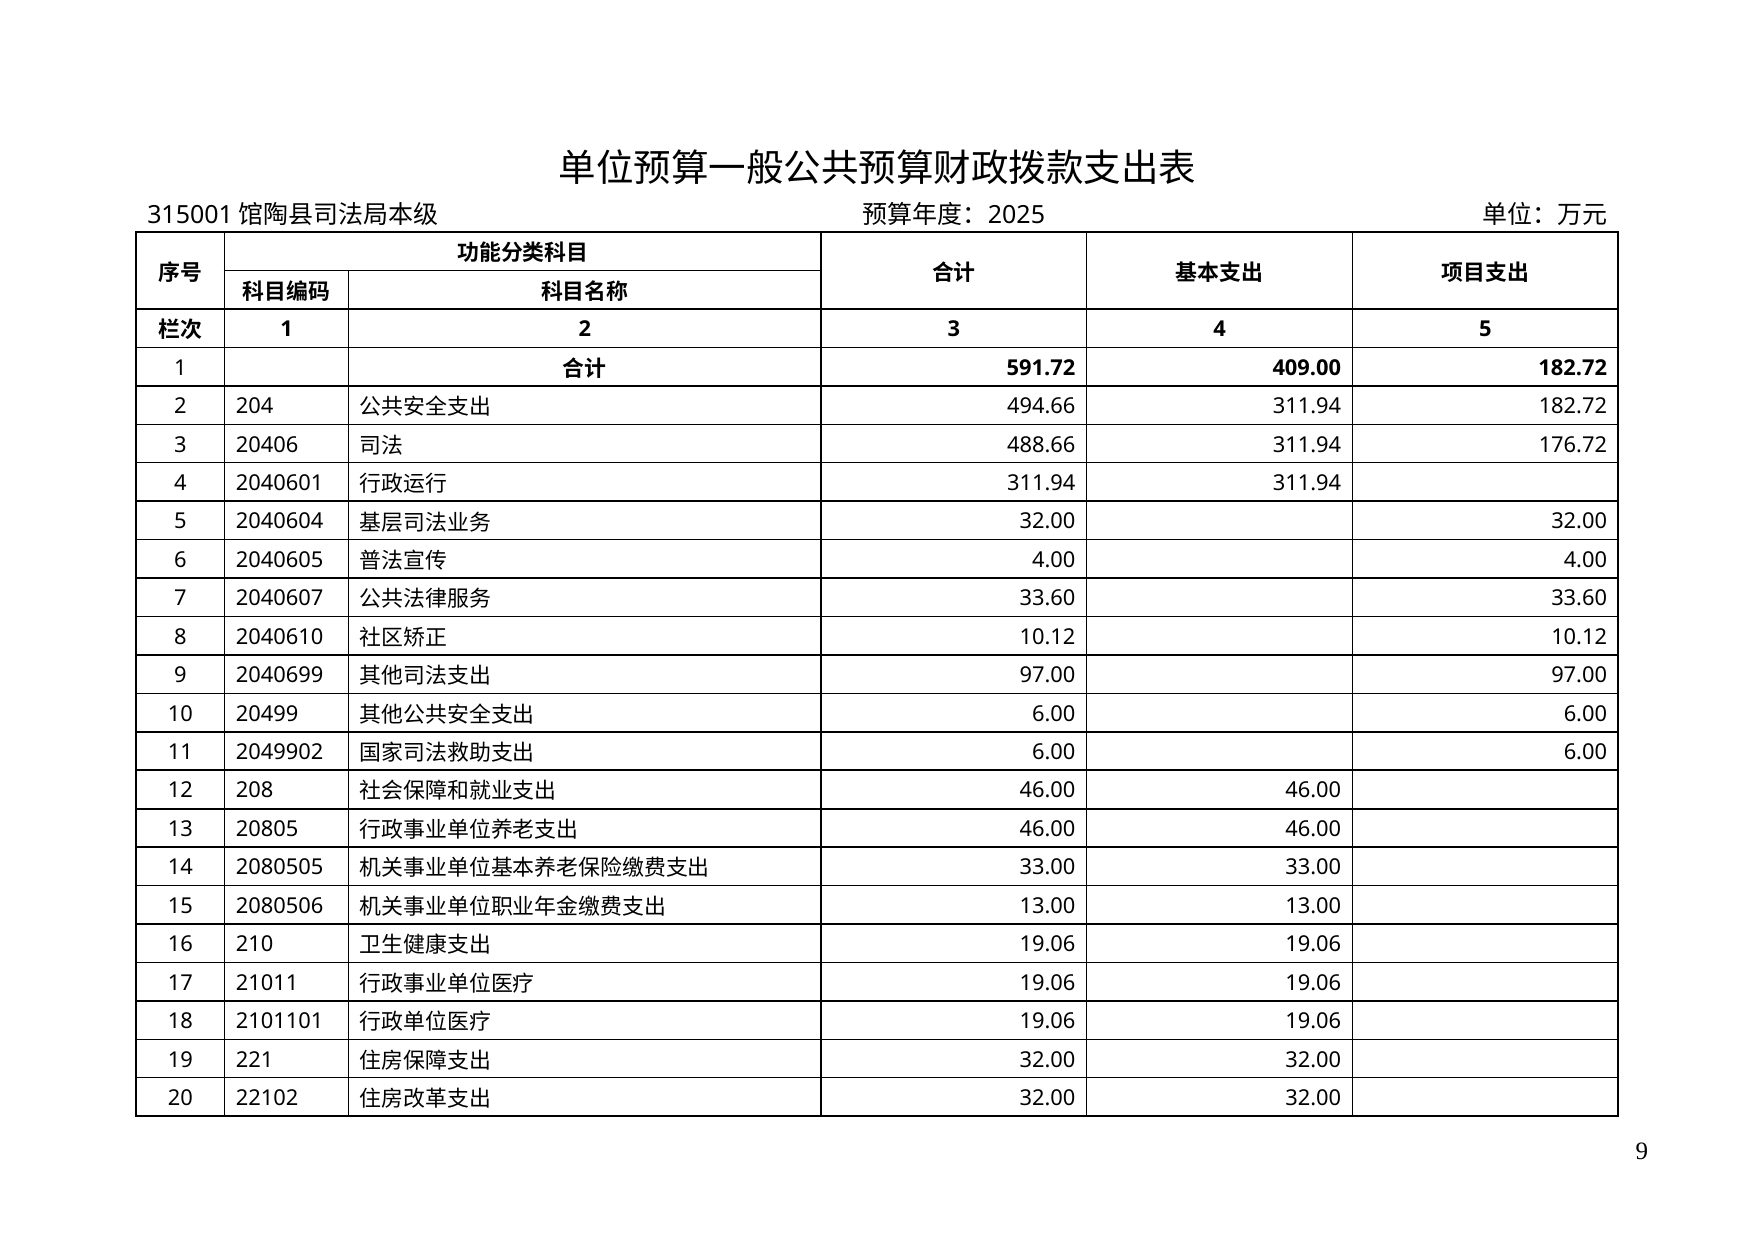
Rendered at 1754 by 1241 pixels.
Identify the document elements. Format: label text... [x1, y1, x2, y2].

table_cell 社会保障和就业支出 [349, 771, 820, 808]
table_cell [1353, 1078, 1617, 1115]
table_cell 12 [137, 771, 224, 808]
table_cell 21011 [225, 963, 348, 1000]
table_cell 182.72 [1353, 387, 1617, 423]
table_cell 46.00 [822, 771, 1086, 808]
table_cell 2 [137, 387, 224, 423]
table_cell 33.60 [1353, 579, 1617, 616]
table_cell 97.00 [1353, 656, 1617, 692]
table_cell 6.00 [1353, 694, 1617, 731]
table_cell [1353, 886, 1617, 923]
table_cell 17 [137, 963, 224, 1000]
table_cell 5 [137, 502, 224, 539]
table_cell 其他司法支出 [349, 656, 820, 692]
table_cell 功能分类科目 [225, 233, 820, 270]
table_cell 1 [225, 310, 348, 347]
table_cell 6 [137, 540, 224, 577]
table_cell 公共安全支出 [349, 387, 820, 423]
table_cell [1353, 963, 1617, 1000]
table_header 单位：万元 [1087, 195, 1617, 231]
table_cell 97.00 [822, 656, 1086, 692]
table_cell 311.94 [1087, 463, 1352, 500]
table_cell 9 [137, 656, 224, 692]
table_cell 科目名称 [349, 271, 820, 308]
table_cell 20406 [225, 425, 348, 462]
table_cell 13 [137, 810, 224, 846]
table_cell 2080506 [225, 886, 348, 923]
table_cell 311.94 [822, 463, 1086, 500]
table_cell 1 [137, 348, 224, 385]
table_cell [1353, 1040, 1617, 1077]
table_cell 494.66 [822, 387, 1086, 423]
table_cell 住房保障支出 [349, 1040, 820, 1077]
table_cell 182.72 [1353, 348, 1617, 385]
table_cell [1087, 733, 1352, 769]
table_cell [1087, 502, 1352, 539]
table_cell 3 [137, 425, 224, 462]
table_cell 社区矫正 [349, 617, 820, 654]
table_cell 32.00 [822, 502, 1086, 539]
table_cell 2 [349, 310, 820, 347]
table_cell 卫生健康支出 [349, 925, 820, 962]
table_cell 4 [137, 463, 224, 500]
table_cell 行政单位医疗 [349, 1002, 820, 1038]
table_cell 46.00 [1087, 810, 1352, 846]
table_cell 20 [137, 1078, 224, 1115]
table_cell 8 [137, 617, 224, 654]
table_cell 行政运行 [349, 463, 820, 500]
table_cell 基本支出 [1087, 233, 1352, 308]
table_cell 住房改革支出 [349, 1078, 820, 1115]
table_cell 20499 [225, 694, 348, 731]
table_cell 19.06 [822, 925, 1086, 962]
table_cell [1353, 810, 1617, 846]
table_cell 6.00 [1353, 733, 1617, 769]
table_cell 栏次 [137, 310, 224, 347]
table_cell [1353, 1002, 1617, 1038]
table_cell 210 [225, 925, 348, 962]
table_cell 32.00 [1353, 502, 1617, 539]
table_cell 46.00 [1087, 771, 1352, 808]
table_cell 208 [225, 771, 348, 808]
table_cell 19 [137, 1040, 224, 1077]
table_cell 2040607 [225, 579, 348, 616]
table_cell 488.66 [822, 425, 1086, 462]
table_cell 19.06 [1087, 963, 1352, 1000]
table_cell 19.06 [1087, 1002, 1352, 1038]
table_cell [1087, 579, 1352, 616]
table_cell 2040699 [225, 656, 348, 692]
table_cell 6.00 [822, 733, 1086, 769]
table_cell 行政事业单位养老支出 [349, 810, 820, 846]
table_header 315001馆陶县司法局本级 [137, 195, 820, 231]
table_cell 序号 [137, 233, 224, 308]
table_cell 2040604 [225, 502, 348, 539]
table_cell [1087, 617, 1352, 654]
table_cell 13.00 [1087, 886, 1352, 923]
table_cell 2049902 [225, 733, 348, 769]
table_cell 13.00 [822, 886, 1086, 923]
table_cell 机关事业单位基本养老保险缴费支出 [349, 848, 820, 885]
table_cell 204 [225, 387, 348, 423]
table_cell 22102 [225, 1078, 348, 1115]
table_cell [1353, 925, 1617, 962]
table_cell 32.00 [822, 1078, 1086, 1115]
table_cell 7 [137, 579, 224, 616]
table_cell 国家司法救助支出 [349, 733, 820, 769]
table_cell 2080505 [225, 848, 348, 885]
table_cell [1353, 848, 1617, 885]
table_cell 20805 [225, 810, 348, 846]
table_cell 2040605 [225, 540, 348, 577]
table_cell 2040610 [225, 617, 348, 654]
table_cell 311.94 [1087, 387, 1352, 423]
table_cell 普法宣传 [349, 540, 820, 577]
table_cell [1353, 463, 1617, 500]
table_cell 公共法律服务 [349, 579, 820, 616]
table_cell 18 [137, 1002, 224, 1038]
table_cell 33.00 [822, 848, 1086, 885]
table_cell 行政事业单位医疗 [349, 963, 820, 1000]
table_cell [1353, 771, 1617, 808]
table_cell 项目支出 [1353, 233, 1617, 308]
table_cell 合计 [822, 233, 1086, 308]
table_cell 14 [137, 848, 224, 885]
table_cell 10 [137, 694, 224, 731]
table_cell 3 [822, 310, 1086, 347]
table_cell 409.00 [1087, 348, 1352, 385]
text 单位预算一般公共预算财政拨款支出表 [106, 142, 1648, 193]
table_cell 32.00 [1087, 1078, 1352, 1115]
table_cell 2101101 [225, 1002, 348, 1038]
table_cell 4 [1087, 310, 1352, 347]
table_cell 32.00 [822, 1040, 1086, 1077]
table_cell 46.00 [822, 810, 1086, 846]
table_cell 176.72 [1353, 425, 1617, 462]
table_cell 司法 [349, 425, 820, 462]
table_cell [1087, 656, 1352, 692]
table_cell 2040601 [225, 463, 348, 500]
table_cell 10.12 [822, 617, 1086, 654]
table_cell 基层司法业务 [349, 502, 820, 539]
table_cell 311.94 [1087, 425, 1352, 462]
table_cell 4.00 [1353, 540, 1617, 577]
table_cell 221 [225, 1040, 348, 1077]
table_cell 机关事业单位职业年金缴费支出 [349, 886, 820, 923]
table_cell 19.06 [1087, 925, 1352, 962]
table_cell [1087, 694, 1352, 731]
table_cell 19.06 [822, 963, 1086, 1000]
table_cell 10.12 [1353, 617, 1617, 654]
table_cell [1087, 540, 1352, 577]
table_cell 19.06 [822, 1002, 1086, 1038]
table_cell 合计 [349, 348, 820, 385]
table_cell 5 [1353, 310, 1617, 347]
table_cell [225, 348, 348, 385]
table_cell 6.00 [822, 694, 1086, 731]
table_cell 33.60 [822, 579, 1086, 616]
table_cell 591.72 [822, 348, 1086, 385]
table_cell 11 [137, 733, 224, 769]
table_cell 4.00 [822, 540, 1086, 577]
table_cell 15 [137, 886, 224, 923]
table_cell 其他公共安全支出 [349, 694, 820, 731]
table_cell 16 [137, 925, 224, 962]
table_cell 32.00 [1087, 1040, 1352, 1077]
table_cell 科目编码 [225, 271, 348, 308]
table_header 预算年度：2025 [822, 195, 1086, 231]
table_cell 33.00 [1087, 848, 1352, 885]
